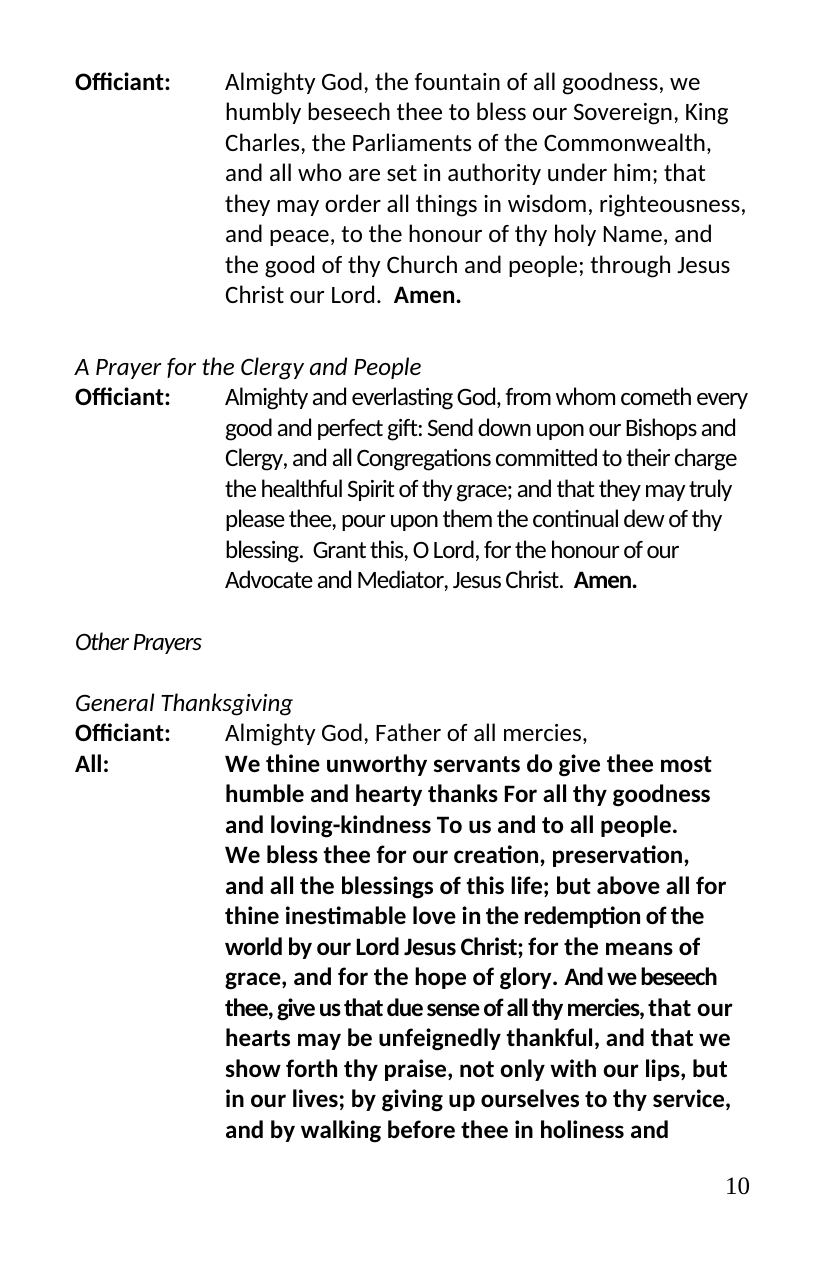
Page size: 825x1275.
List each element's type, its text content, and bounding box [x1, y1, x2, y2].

text and all the blessings of this life; but above all for thine inestimable love in the redemption of the world by our Lord Jesus Christ; for the means of grace, and for the hope of glory. And we beseech thee, give us that due sense of all thy mercies, that our hearts may be unfeignedly thankful, and that we show forth thy praise, not only with our lips, but in our lives; by giving up ourselves to thy service, [225, 870, 750, 1114]
text Officiant: Almighty God, the fountain of all goodness, we humbly beseech thee to bless our Sovereign, King Charles, the Parliaments of the Commonwealth, and all who are set in authority under him; that they may order all things in wisdom, righteousness, and peace, to the honour of thy holy Name, and the good of thy Church and people; through Jesus Christ our Lord. Amen. [75, 66, 750, 310]
text and by walking before thee in holiness and [225, 1114, 750, 1144]
text General Thanksgiving [75, 687, 750, 717]
text A Prayer for the Clergy and People [75, 351, 750, 382]
text All: We thine unworthy servants do give thee most humble and hearty thanks For all thy goodness and loving-kindness To us and to all people. [75, 748, 750, 839]
text Other Prayers [75, 626, 750, 656]
text We bless thee for our creation, preservation, [150, 839, 750, 870]
text Officiant: Almighty and everlasting God, from whom cometh every good and perfect gift: Send down upon our Bishops and Clergy, and all Congregations committed to their charge the healthful Spirit of thy grace; and that they may truly please thee, pour upon them the continual dew of thy blessing. Grant this, O Lord, for the honour of our Advocate and Mediator, Jesus Christ. Amen. [75, 382, 750, 595]
text Officiant: Almighty God, Father of all mercies, [75, 717, 750, 748]
